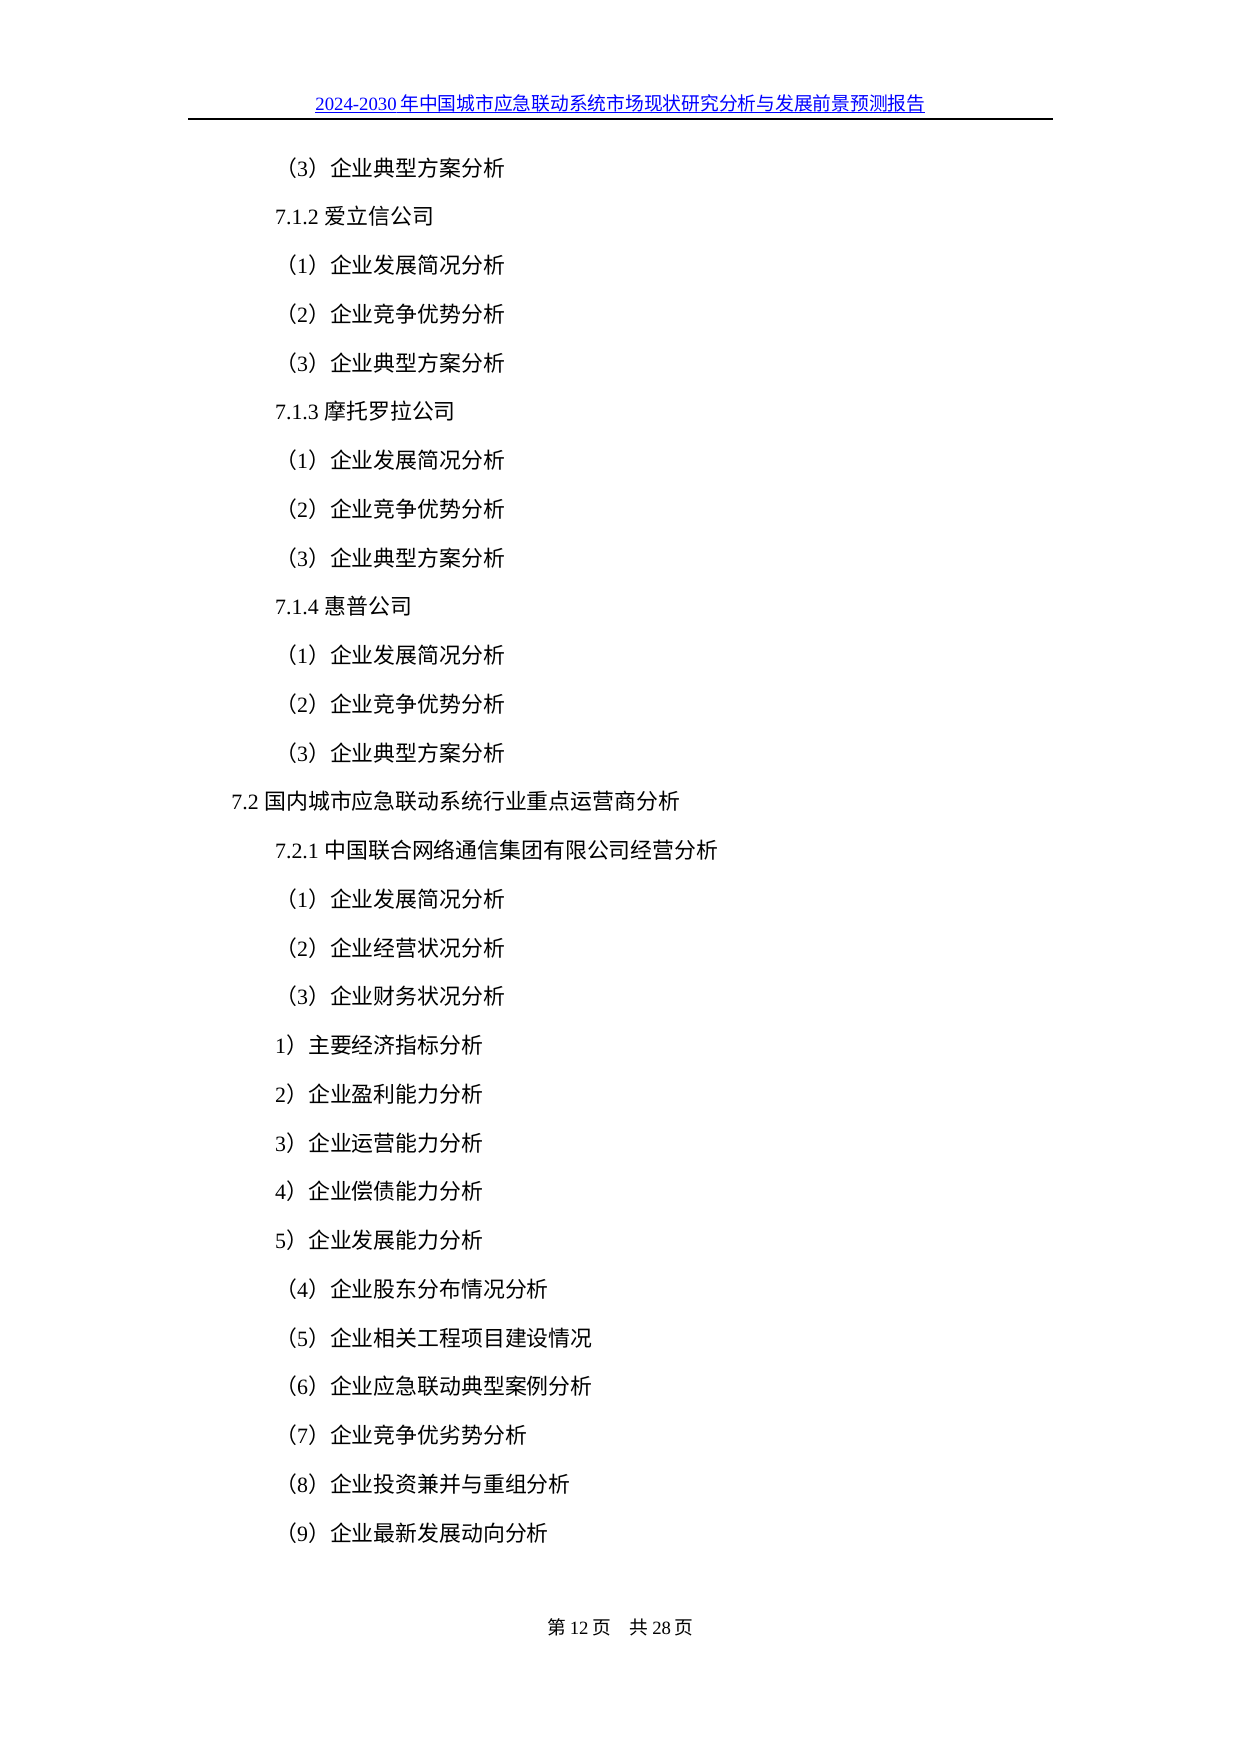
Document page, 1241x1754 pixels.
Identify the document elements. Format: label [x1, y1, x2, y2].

text [187, 150, 1053, 1548]
